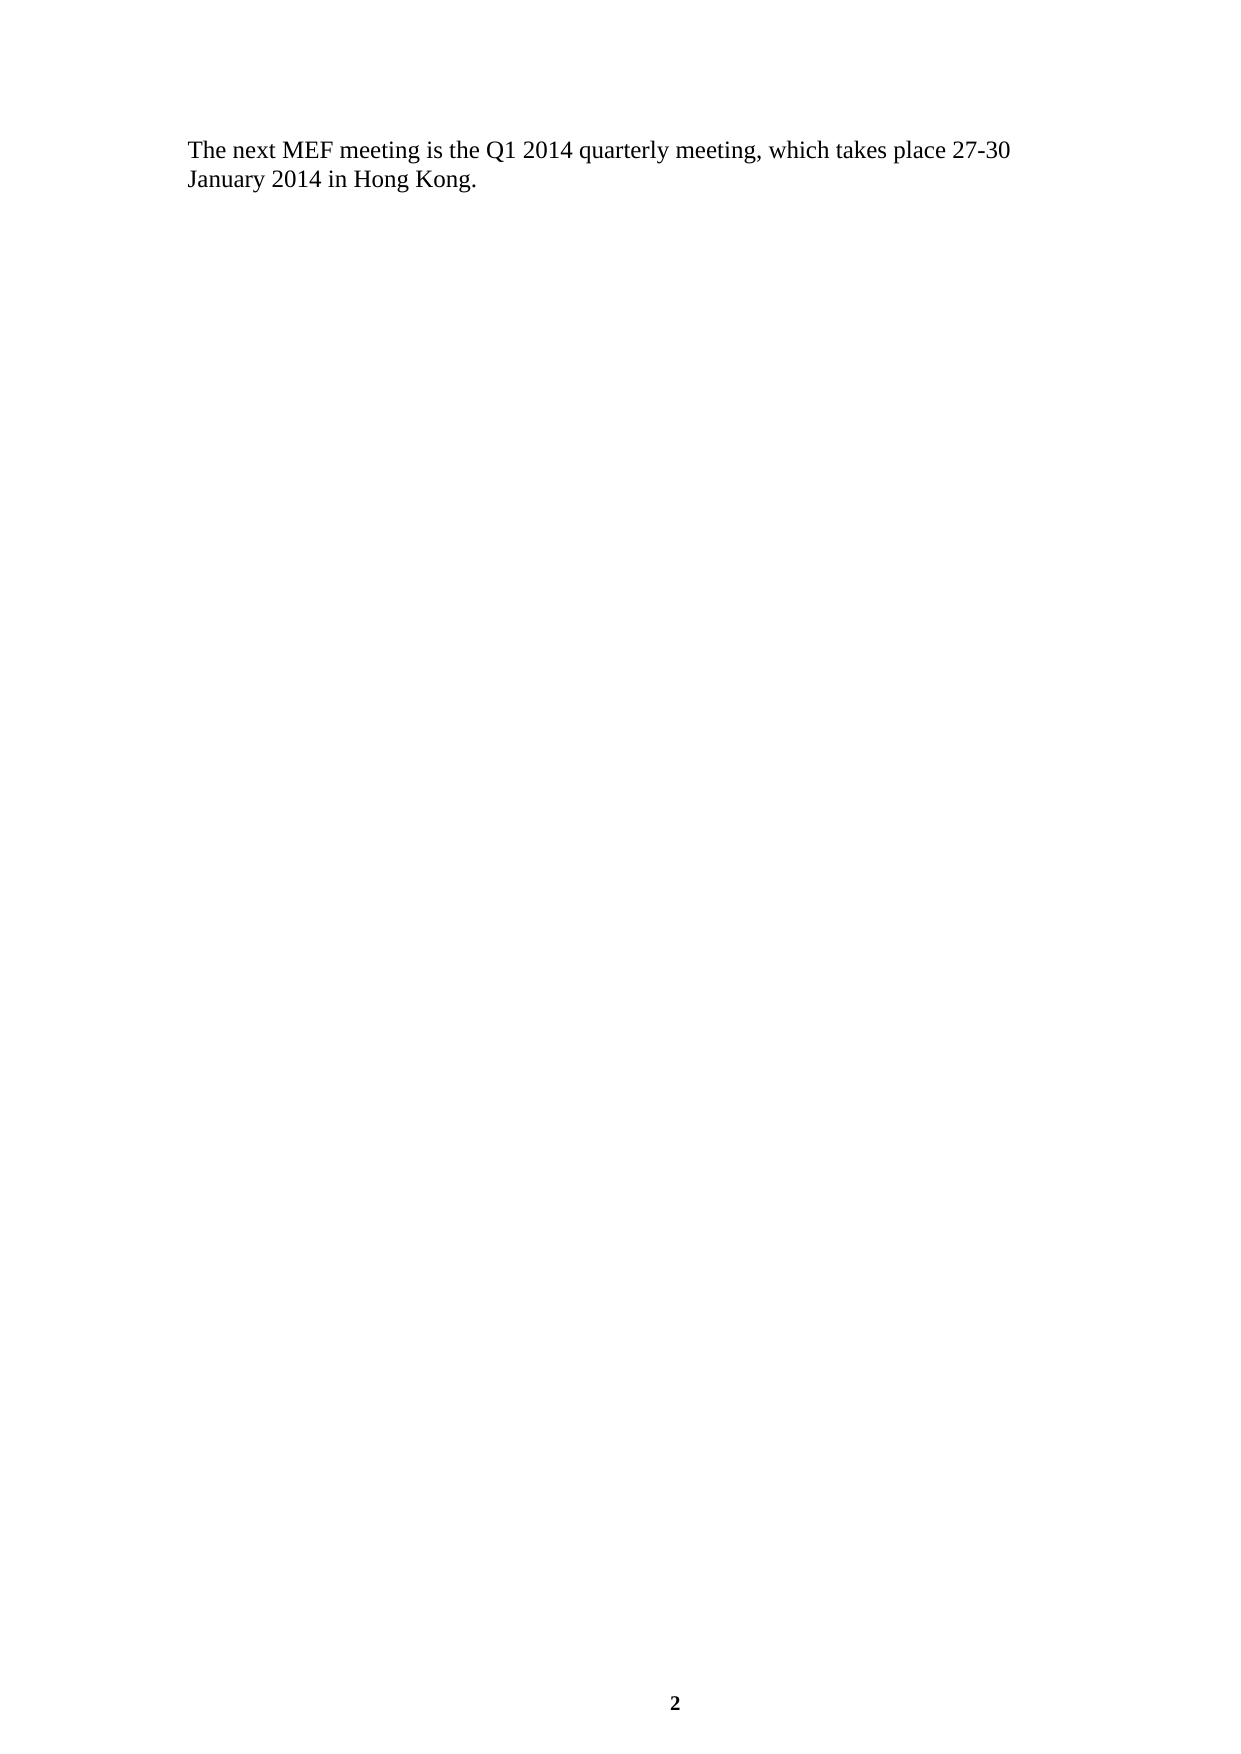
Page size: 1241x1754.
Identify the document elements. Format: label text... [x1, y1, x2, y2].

text The next MEF meeting is the Q1 2014 quarterly meeting, which takes place 27-30 January 2014 in Hong Kong. [187, 135, 1053, 192]
